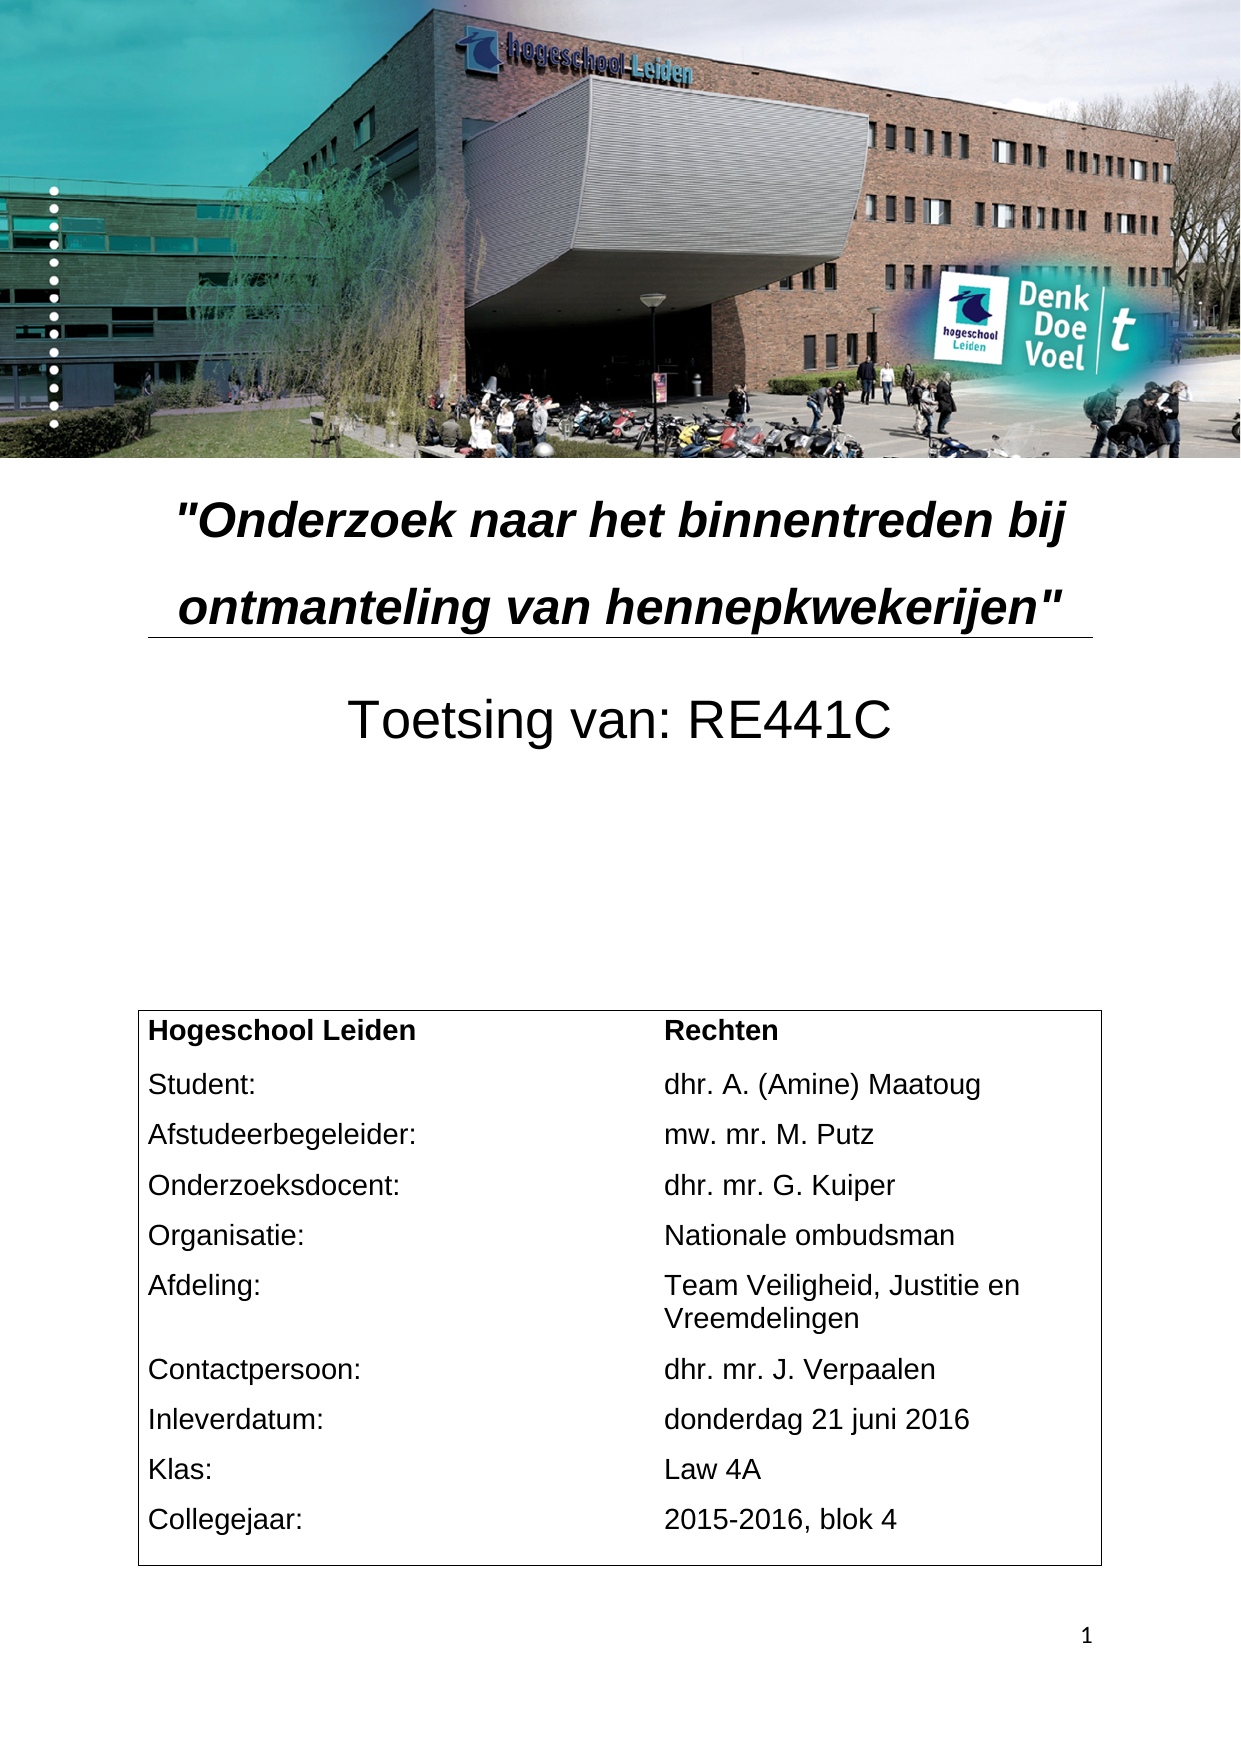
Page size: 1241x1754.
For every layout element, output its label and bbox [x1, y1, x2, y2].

picture [0, 0, 1241, 458]
